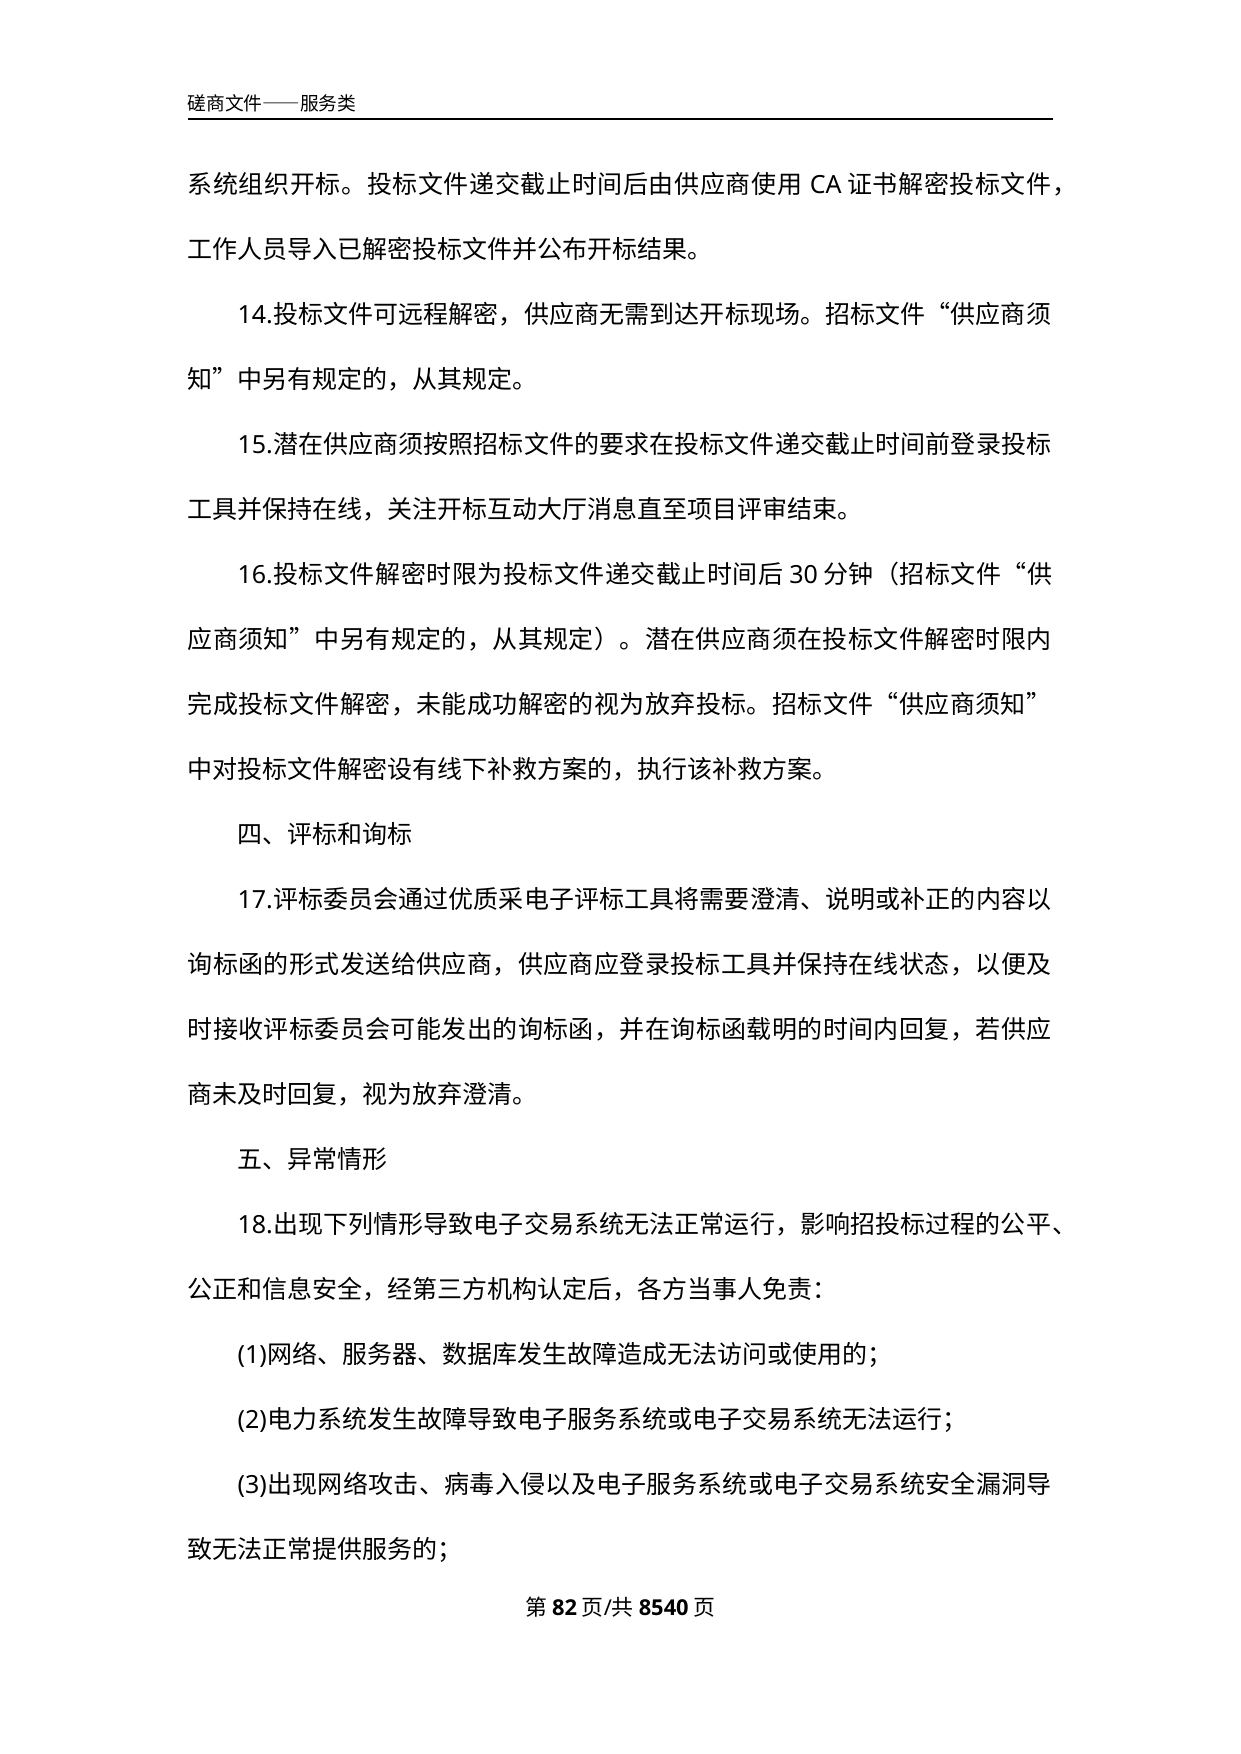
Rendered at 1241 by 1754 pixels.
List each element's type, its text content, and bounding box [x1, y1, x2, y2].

text (2)电力系统发生故障导致电子服务系统或电子交易系统无法运行； [187, 1385, 1053, 1450]
text 五、异常情形 [187, 1125, 1053, 1190]
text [187, 150, 1053, 280]
text 16.投标文件解密时限为投标文件递交截止时间后30分钟（招标文件“供应商须知”中另有规定的，从其规定）。潜在供应商须在投标文件解密时限内完成投标文件解密，未能成功解密的视为放弃投标。招标文件“供应商须知”中对投标文件解密设有线下补救方案的，执行该补救方案。 [187, 540, 1053, 800]
text (3)出现网络攻击、病毒入侵以及电子服务系统或电子交易系统安全漏洞导致无法正常提供服务的； [187, 1450, 1053, 1580]
text 14.投标文件可远程解密，供应商无需到达开标现场。招标文件“供应商须知”中另有规定的，从其规定。 [187, 280, 1053, 410]
text 15.潜在供应商须按照招标文件的要求在投标文件递交截止时间前登录投标工具并保持在线，关注开标互动大厅消息直至项目评审结束。 [187, 410, 1053, 540]
text 18.出现下列情形导致电子交易系统无法正常运行，影响招投标过程的公平、公正和信息安全，经第三方机构认定后，各方当事人免责： [187, 1190, 1053, 1320]
text 17.评标委员会通过优质采电子评标工具将需要澄清、说明或补正的内容以询标函的形式发送给供应商，供应商应登录投标工具并保持在线状态，以便及时接收评标委员会可能发出的询标函，并在询标函载明的时间内回复，若供应商未及时回复，视为放弃澄清。 [187, 865, 1053, 1125]
text (1)网络、服务器、数据库发生故障造成无法访问或使用的； [187, 1320, 1053, 1385]
text 四、评标和询标 [187, 800, 1053, 865]
